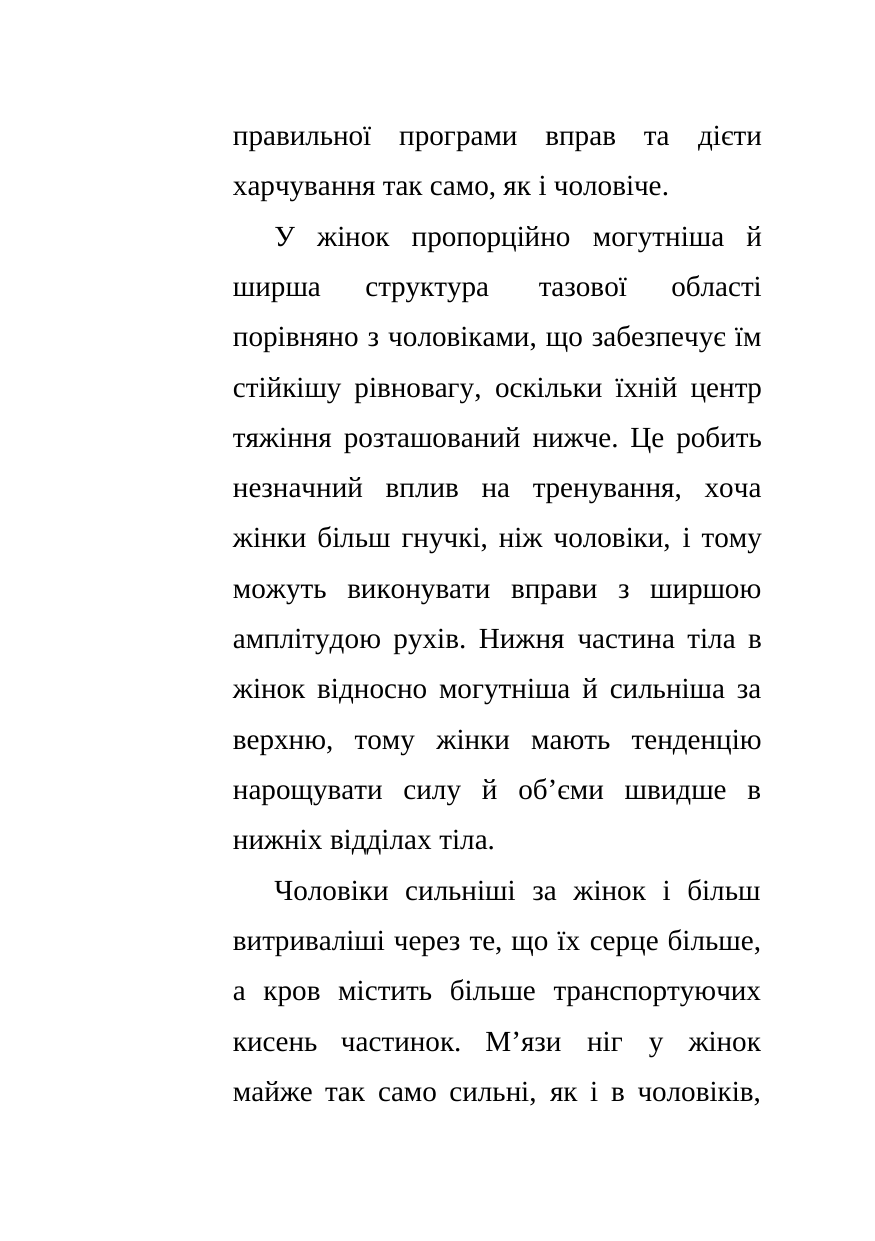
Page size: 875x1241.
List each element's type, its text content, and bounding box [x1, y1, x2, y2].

text У жінок пропорційно могутніша й ширша структура тазової області порівняно з чоловіками, що забезпечує їм стійкішу рівновагу, оскільки їхній центр тяжіння розташований нижче. Це робить незначний вплив на тренування, хоча жінки більш гнучкі, ніж чоловіки, і тому можуть виконувати вправи з ширшою амплітудою рухів. Нижня частина тіла в жінок відносно могутніша й сильніша за верхню, тому жінки мають тенденцію нарощувати силу й об’єми швидше в нижніх відділах тіла. [233, 219, 762, 856]
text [233, 873, 761, 1108]
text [233, 118, 762, 202]
